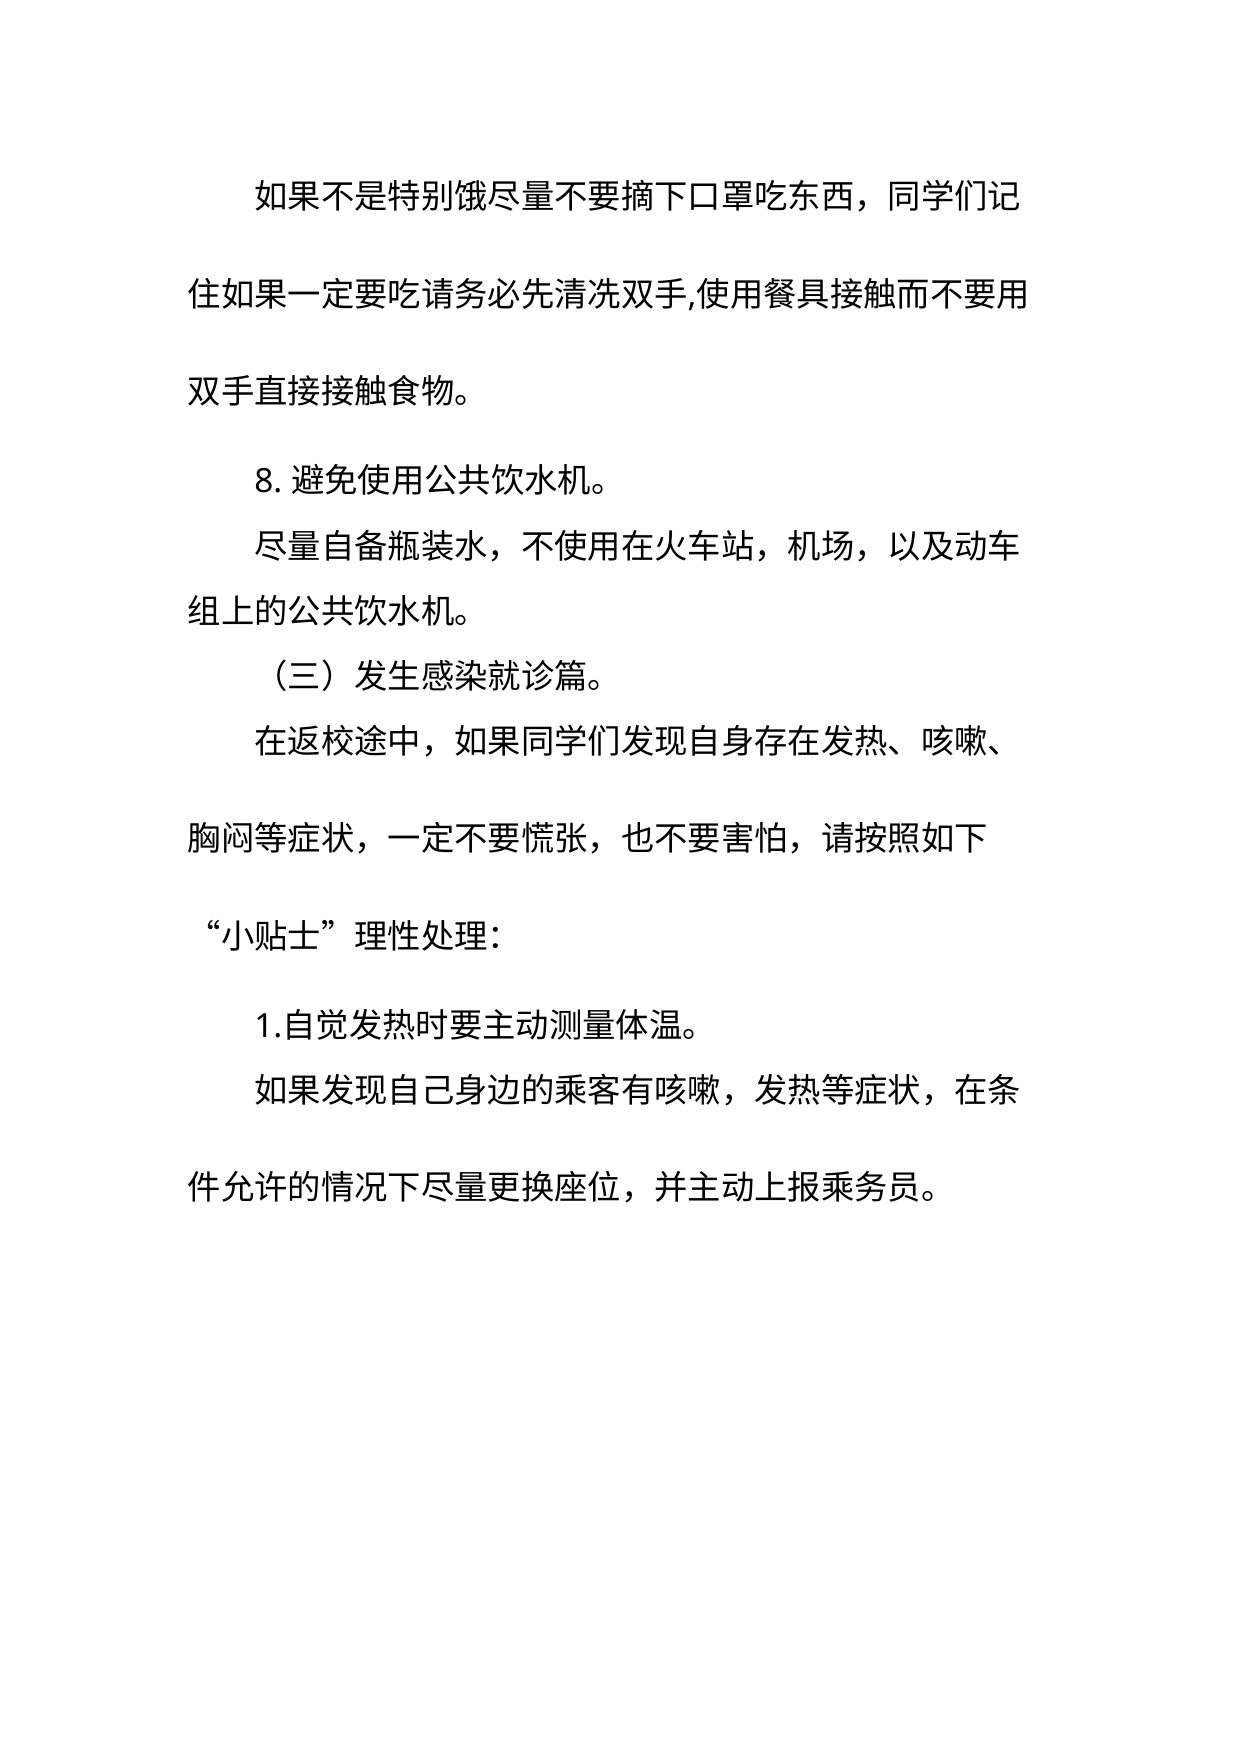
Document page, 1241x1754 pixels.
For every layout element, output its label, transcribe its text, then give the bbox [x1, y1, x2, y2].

text （三）发生感染就诊篇。 [187, 641, 1053, 706]
list 1.自觉发热时要主动测量体温。 [187, 990, 1053, 1055]
text 尽量自备瓶装水，不使用在火车站，机场，以及动车组上的公共饮水机。 [187, 511, 1053, 641]
list 避免使用公共饮水机。 [187, 446, 1053, 511]
text 如果发现自己身边的乘客有咳嗽，发热等症状，在条件允许的情况下尽量更换座位，并主动上报乘务员。 [187, 1055, 1053, 1218]
text 如果不是特别饿尽量不要摘下口罩吃东西，同学们记住如果一定要吃请务必先清冼双手,使用餐具接触而不要用双手直接接触食物。 [187, 162, 1053, 422]
text 在返校途中，如果同学们发现自身存在发热、咳嗽、胸闷等症状，一定不要慌张，也不要害怕，请按照如下“小贴士”理性处理： [187, 706, 1053, 966]
